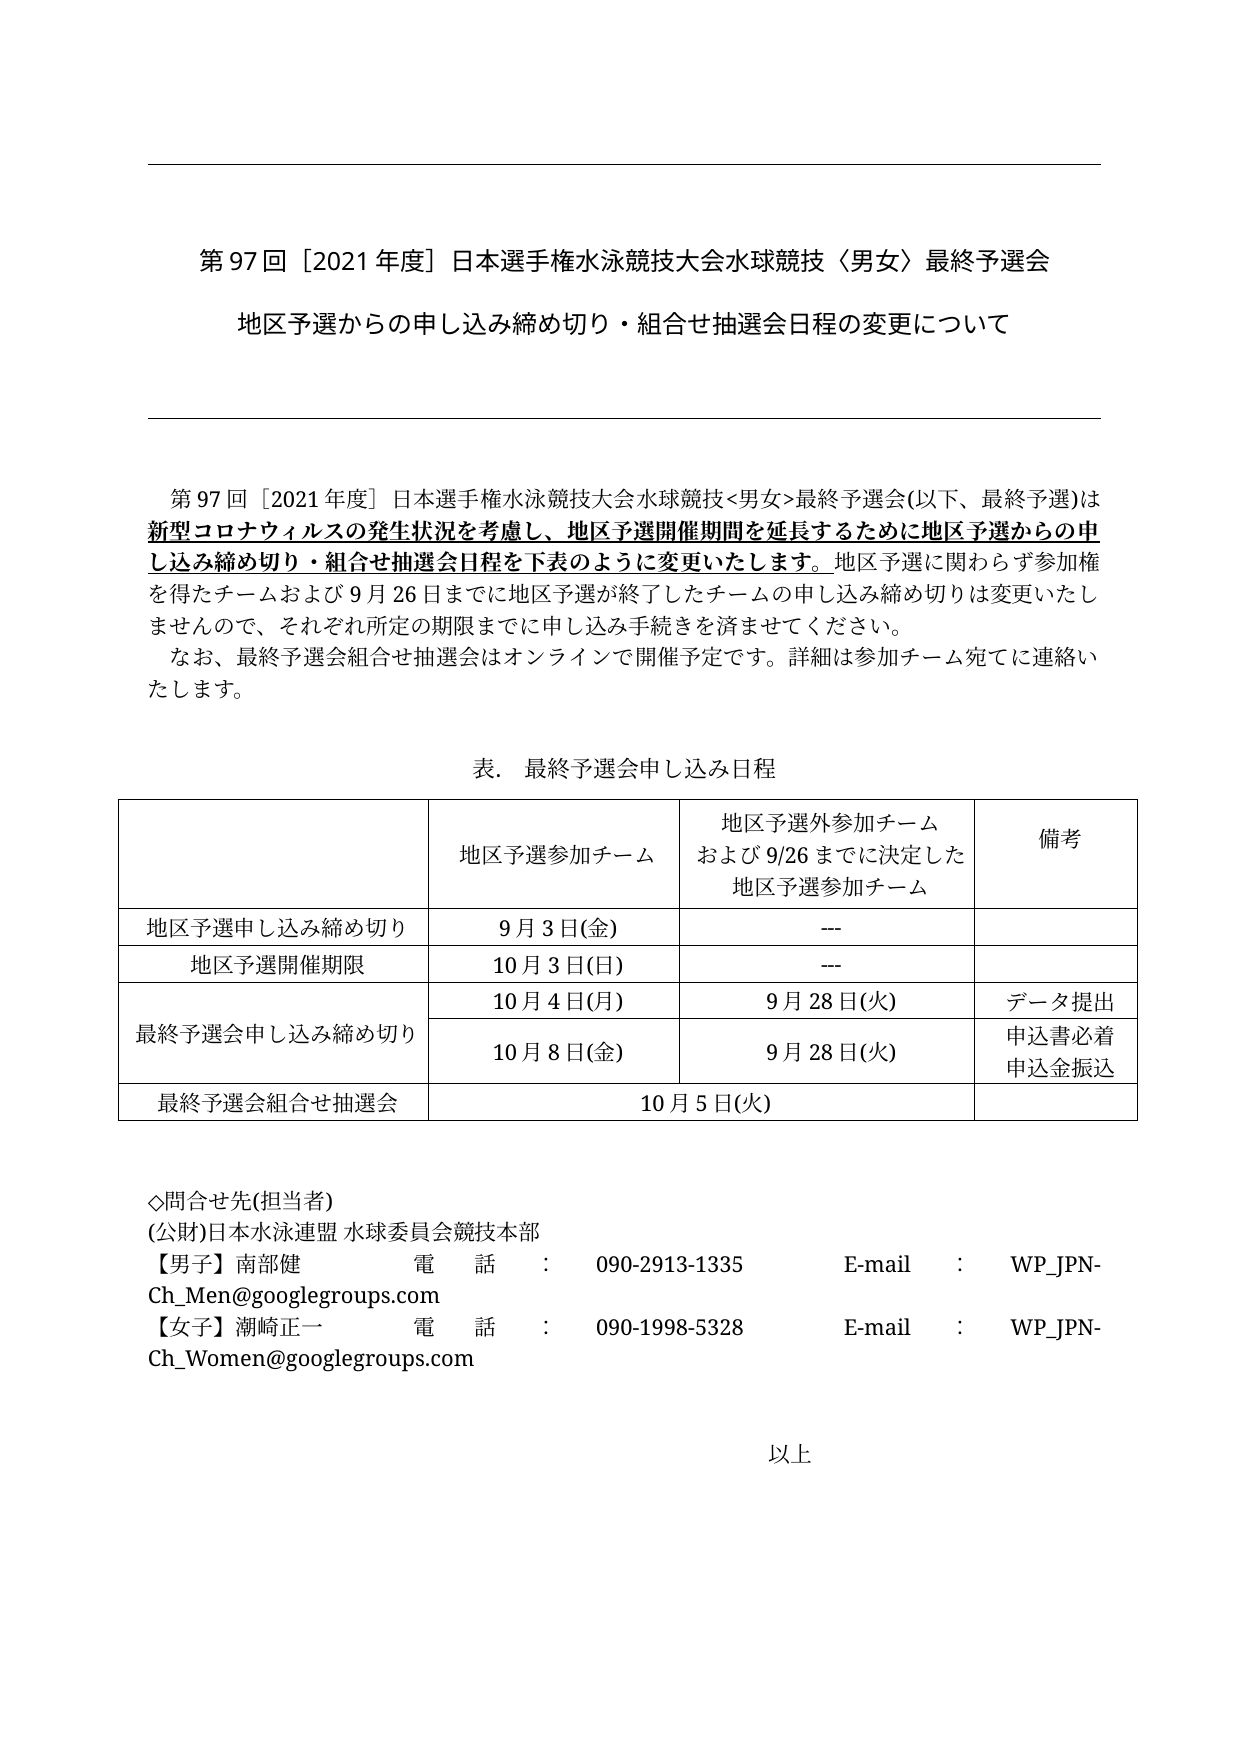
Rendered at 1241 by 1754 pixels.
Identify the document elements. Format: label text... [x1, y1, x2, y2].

table_cell 10月4日(月) [429, 983, 679, 1018]
table_cell 地区予選申し込み締め切り [119, 909, 428, 945]
table_cell データ提出 [975, 983, 1137, 1018]
table_header 地区予選参加チーム [429, 800, 679, 908]
table_cell 10月5日(火) [429, 1084, 974, 1119]
text 第97回［2021年度］日本選手権水泳競技大会水球競技<男女>最終予選会(以下、最終予選)は新型コロナウィルスの発生状況を考慮し、地区予選開催期間を延長するために地区予選からの申し込み締め切り・組合せ抽選会日程を下表のように変更いたします。地区予選に関わらず参加権を得たチームおよび9月26日までに地区予選が終了したチームの申し込み締め切りは変更いたしませんので、それぞれ所定の期限までに申し込み手続きを済ませてください。 [148, 482, 1101, 641]
table_header 備考 [975, 800, 1137, 908]
text 地区予選からの申し込み締め切り・組合せ抽選会日程の変更について [148, 290, 1101, 354]
table_cell 9月28日(火) [680, 983, 974, 1018]
table_cell [975, 909, 1137, 945]
table_cell 地区予選開催期限 [119, 946, 428, 982]
table_cell 申込書必着 申込金振込 [975, 1019, 1137, 1083]
table_cell 最終予選会組合せ抽選会 [119, 1084, 428, 1119]
text 表. 最終予選会申し込み日程 [148, 736, 1101, 799]
table_cell 9月3日(金) [429, 909, 679, 945]
table_cell 10月3日(日) [429, 946, 679, 982]
table_cell --- [680, 909, 974, 945]
text 第97回［2021年度］日本選手権水泳競技大会水球競技〈男女〉最終予選会 [148, 227, 1101, 290]
table_cell 10月8日(金) [429, 1019, 679, 1083]
text ◇問合せ先(担当者) [148, 1184, 1101, 1216]
table_cell [975, 1084, 1137, 1119]
table_header 地区予選外参加チーム および9/26までに決定した 地区予選参加チーム [680, 800, 974, 908]
text 【男子】南部健 電話：090-2913-1335 E-mail：WP_JPN-Ch_Men@googlegroups.com [148, 1247, 1101, 1311]
table_header [119, 800, 428, 908]
table_cell 最終予選会申し込み締め切り [119, 983, 428, 1083]
text 【女子】潮崎正一 電話：090-1998-5328 E-mail：WP_JPN-Ch_Women@googlegroups.com [148, 1311, 1101, 1374]
table_cell [975, 946, 1137, 982]
text なお、最終予選会組合せ抽選会はオンラインで開催予定です。詳細は参加チーム宛てに連絡いたします。 [148, 641, 1101, 704]
text 以上 [148, 1437, 1101, 1469]
table_cell --- [680, 946, 974, 982]
table_cell 9月28日(火) [680, 1019, 974, 1083]
text (公財)日本水泳連盟 水球委員会競技本部 [148, 1216, 1101, 1247]
